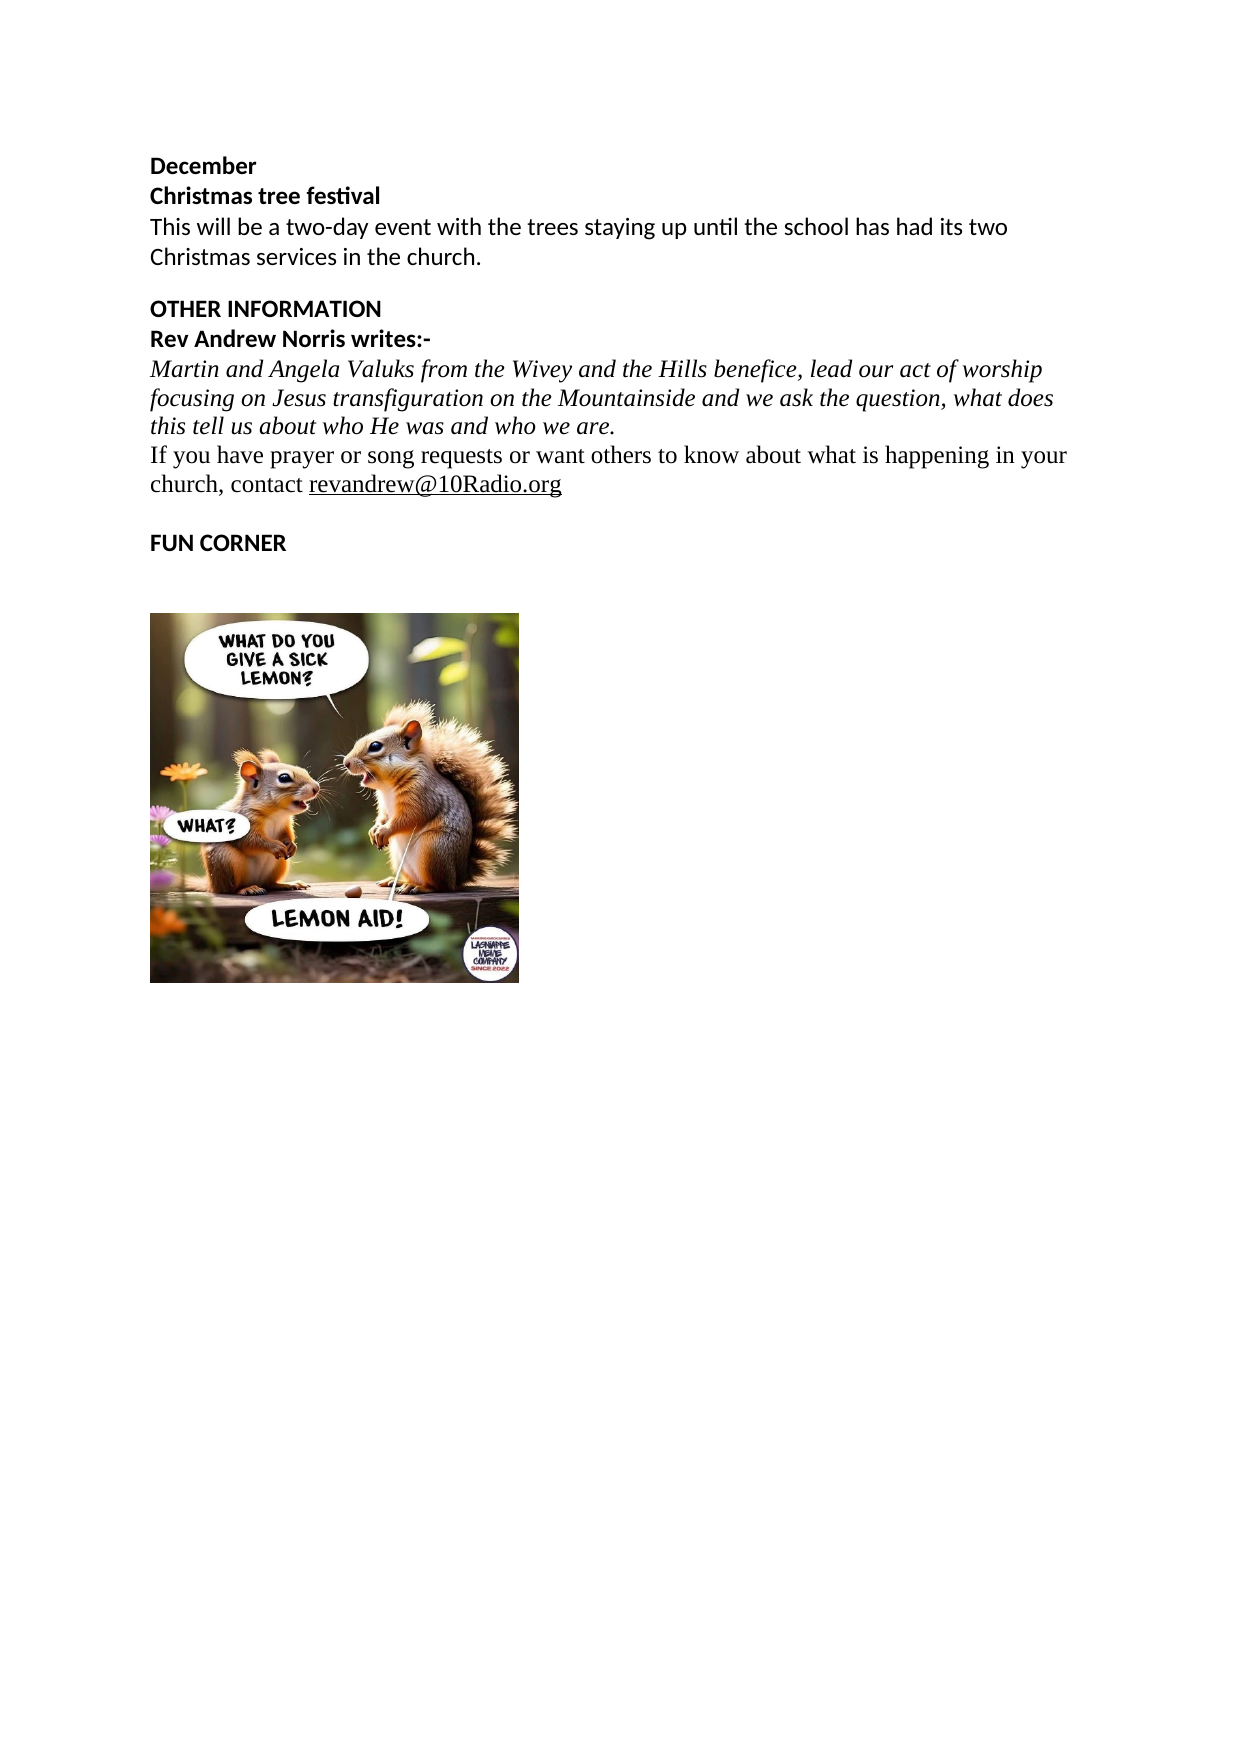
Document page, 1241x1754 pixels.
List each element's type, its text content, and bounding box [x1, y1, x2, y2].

picture [150, 613, 519, 983]
text Christmas tree festival [150, 181, 1090, 211]
text FUN CORNER [150, 527, 1090, 557]
text If you have prayer or song requests or want others to know about what is happening in your church, contact revandrew@10Radio.org [150, 440, 1090, 498]
text Martin and Angela Valuks from the Wivey and the Hills benefice, lead our act of worship focusing on Jesus transfiguration on the Mountainside and we ask the question, what does this tell us about who He was and who we are. [150, 354, 1090, 440]
text Rev Andrew Norris writes:- [150, 323, 1090, 354]
text This will be a two-day event with the trees staying up until the school has had its two Christmas services in the church. [150, 211, 1090, 272]
text OTHER INFORMATION [150, 293, 1090, 323]
text December [150, 150, 1090, 181]
